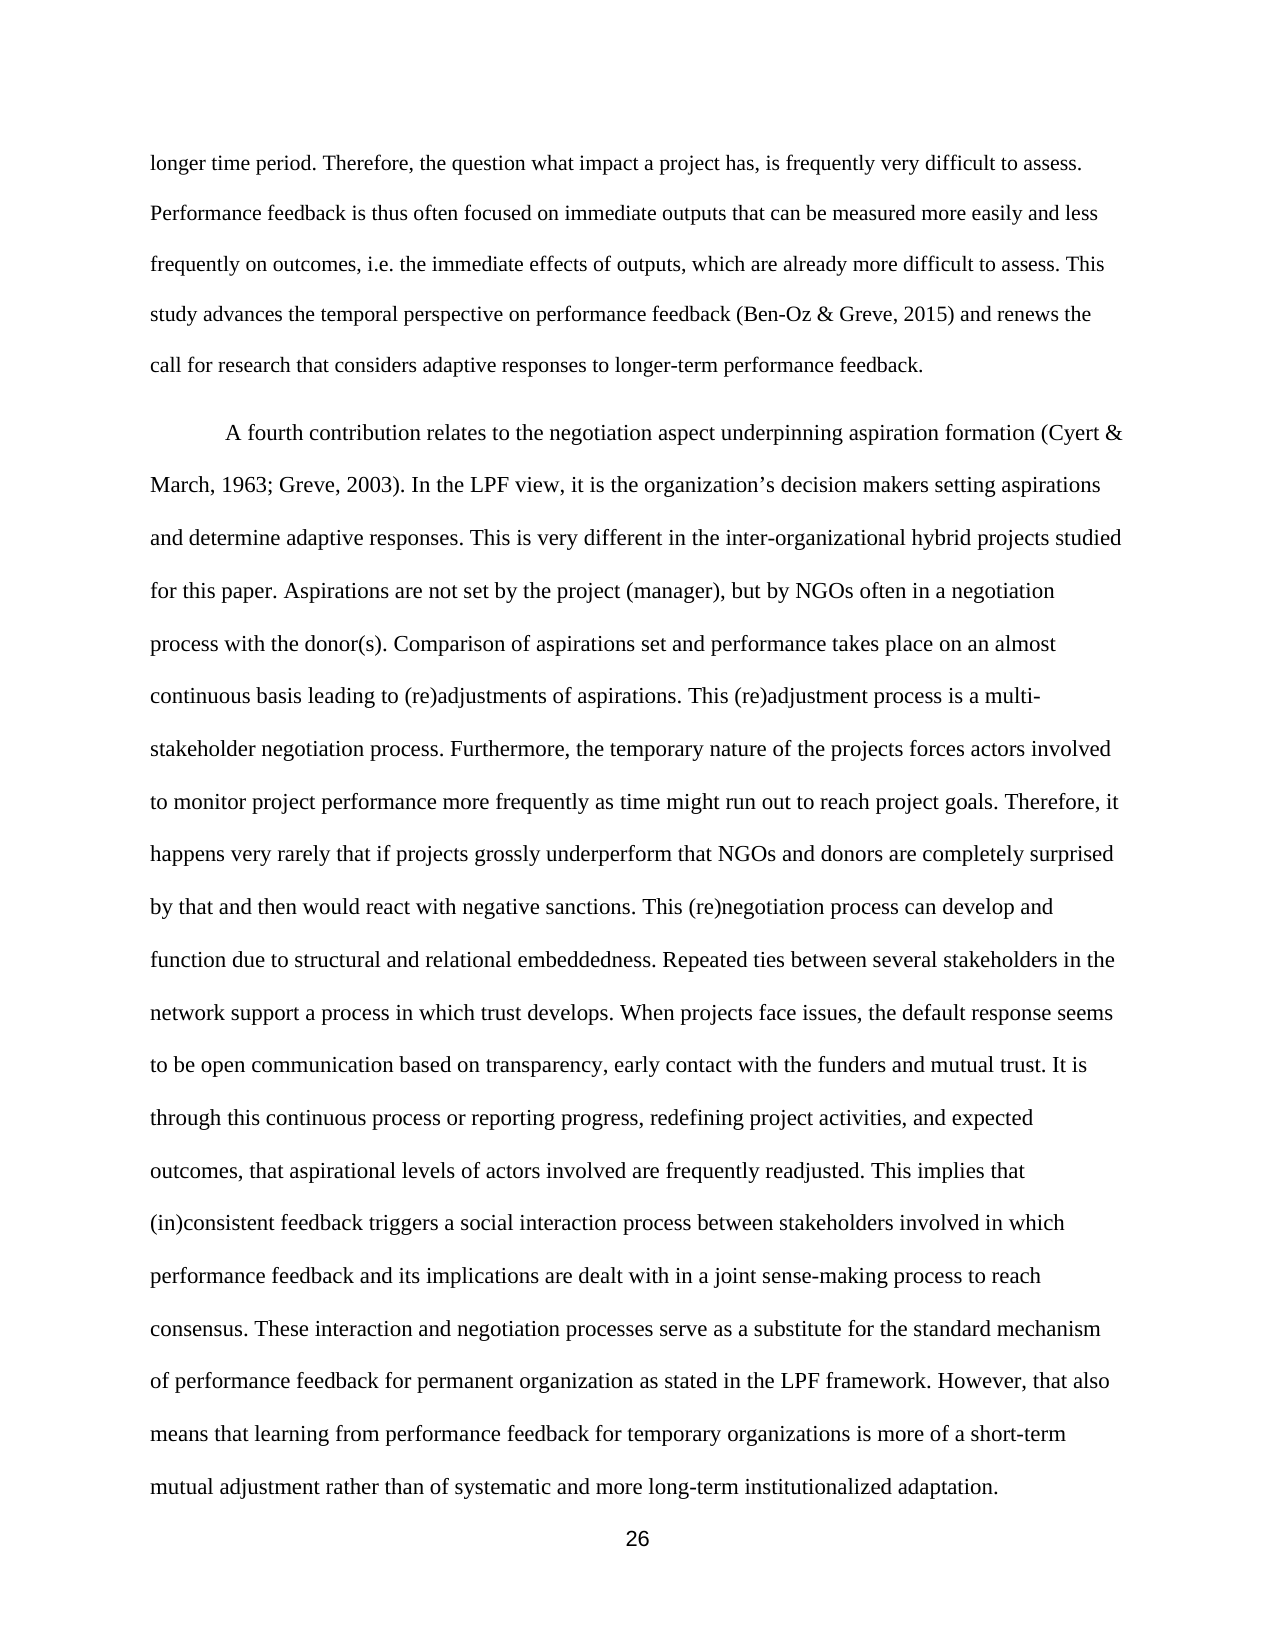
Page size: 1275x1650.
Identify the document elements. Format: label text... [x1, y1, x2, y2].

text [150, 150, 1125, 377]
text A fourth contribution relates to the negotiation aspect underpinning aspiration formation (Cyert & March, 1963; Greve, 2003). In the LPF view, it is the organization’s decision makers setting aspirations and determine adaptive responses. This is very different in the inter-organizational hybrid projects studied for this paper. Aspirations are not set by the project (manager), but by NGOs often in a negotiation process with the donor(s). Comparison of aspirations set and performance takes place on an almost continuous basis leading to (re)adjustments of aspirations. This (re)adjustment process is a multi-stakeholder negotiation process. Furthermore, the temporary nature of the projects forces actors involved to monitor project performance more frequently as time might run out to reach project goals. Therefore, it happens very rarely that if projects grossly underperform that NGOs and donors are completely surprised by that and then would react with negative sanctions. This (re)negotiation process can develop and function due to structural and relational embeddedness. Repeated ties between several stakeholders in the network support a process in which trust develops. When projects face issues, the default response seems to be open communication based on transparency, early contact with the funders and mutual trust. It is through this continuous process or reporting progress, redefining project activities, and expected outcomes, that aspirational levels of actors involved are frequently readjusted. This implies that (in)consistent feedback triggers a social interaction process between stakeholders involved in which performance feedback and its implications are dealt with in a joint sense-making process to reach consensus. These interaction and negotiation processes serve as a substitute for the standard mechanism of performance feedback for permanent organization as stated in the LPF framework. However, that also means that learning from performance feedback for temporary organizations is more of a short-term mutual adjustment rather than of systematic and more long-term institutionalized adaptation. [150, 419, 1125, 1499]
